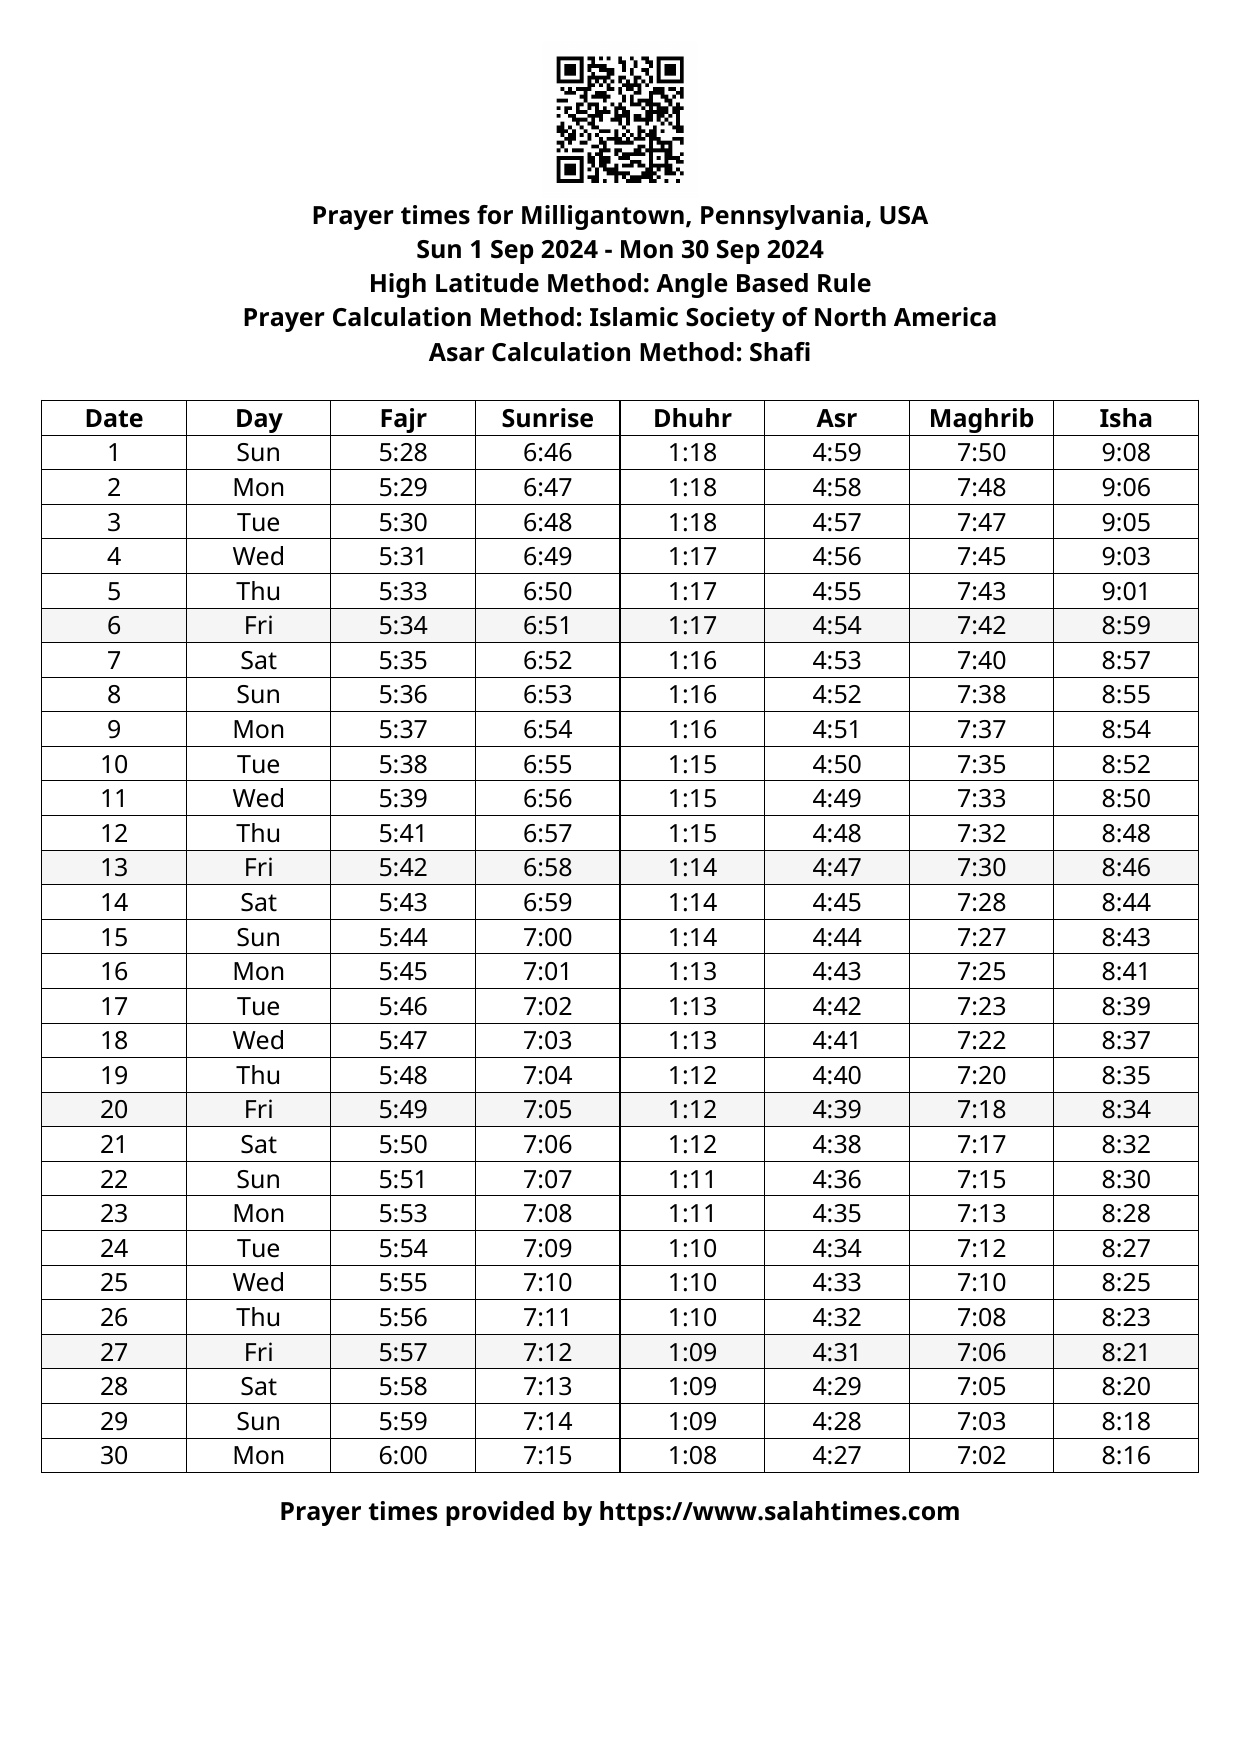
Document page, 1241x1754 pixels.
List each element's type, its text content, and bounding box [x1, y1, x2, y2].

table_cell 8:28 [1054, 1196, 1198, 1230]
table_cell 1:16 [621, 678, 764, 711]
table_cell 7:47 [910, 505, 1053, 538]
table_cell 6:53 [476, 678, 619, 711]
table_cell 8:55 [1054, 678, 1198, 711]
table_cell 1:12 [621, 1058, 764, 1092]
table_cell 9 [42, 712, 186, 746]
table_cell 7 [42, 643, 186, 677]
table_cell 12 [42, 816, 186, 849]
table_cell 4:33 [765, 1266, 909, 1299]
table_cell 18 [42, 1024, 186, 1057]
table_cell 4:57 [765, 505, 909, 538]
table_cell 6:47 [476, 470, 619, 504]
table_cell 7:35 [910, 747, 1053, 780]
table_cell 6:46 [476, 436, 619, 469]
table_cell 8:34 [1054, 1093, 1198, 1126]
table_cell 14 [42, 885, 186, 919]
table_cell 24 [42, 1231, 186, 1264]
table_cell 1:11 [621, 1196, 764, 1230]
table_cell 5:49 [331, 1093, 475, 1126]
table_header Sunrise [476, 401, 619, 434]
table_cell 9:05 [1054, 505, 1198, 538]
table_cell 4:50 [765, 747, 909, 780]
table_cell 7:08 [910, 1300, 1053, 1334]
table_cell Tue [187, 1231, 330, 1264]
table_header Date [42, 401, 186, 434]
table_cell 7:03 [476, 1024, 619, 1057]
table_cell 7:22 [910, 1024, 1053, 1057]
table_cell Thu [187, 1058, 330, 1092]
table_cell 7:38 [910, 678, 1053, 711]
table_cell 5:41 [331, 816, 475, 849]
table_cell Sun [187, 436, 330, 469]
table_cell 15 [42, 920, 186, 953]
table_cell 9:06 [1054, 470, 1198, 504]
table_cell 20 [42, 1093, 186, 1126]
table_cell 7:27 [910, 920, 1053, 953]
table_cell 7:37 [910, 712, 1053, 746]
table_cell 7:04 [476, 1058, 619, 1092]
table_cell 1:17 [621, 539, 764, 573]
table_cell Thu [187, 574, 330, 607]
table_cell Mon [187, 1439, 330, 1472]
table_cell 8:44 [1054, 885, 1198, 919]
table_cell 1:14 [621, 920, 764, 953]
table_cell 5:59 [331, 1404, 475, 1437]
table_cell Mon [187, 954, 330, 988]
table_cell 1:08 [621, 1439, 764, 1472]
table_cell 1:13 [621, 989, 764, 1022]
table_cell 5:57 [331, 1335, 475, 1368]
table_cell Sat [187, 1369, 330, 1403]
table_cell 1:18 [621, 436, 764, 469]
table_cell 7:02 [910, 1439, 1053, 1472]
table_cell 6 [42, 609, 186, 642]
table_cell 29 [42, 1404, 186, 1437]
table_cell 1 [42, 436, 186, 469]
text Asar Calculation Method: Shafi [42, 334, 1198, 368]
table_cell 7:45 [910, 539, 1053, 573]
table_cell Tue [187, 505, 330, 538]
table_cell 5:29 [331, 470, 475, 504]
table_cell 8:23 [1054, 1300, 1198, 1334]
table_cell 19 [42, 1058, 186, 1092]
text Prayer times provided by https://www.salahtimes.com [42, 1494, 1198, 1528]
table_cell 21 [42, 1127, 186, 1161]
table_cell 5:28 [331, 436, 475, 469]
table_cell 4:48 [765, 816, 909, 849]
table_cell 7:30 [910, 851, 1053, 884]
table_cell 5:51 [331, 1162, 475, 1195]
table_cell 8:18 [1054, 1404, 1198, 1437]
table_cell 8:48 [1054, 816, 1198, 849]
table_cell Tue [187, 989, 330, 1022]
table_cell 8:37 [1054, 1024, 1198, 1057]
table_cell 5:47 [331, 1024, 475, 1057]
table_cell 6:58 [476, 851, 619, 884]
table_cell Sun [187, 678, 330, 711]
table_cell 8:30 [1054, 1162, 1198, 1195]
text Sun 1 Sep 2024 - Mon 30 Sep 2024 [42, 232, 1198, 266]
table_cell 7:17 [910, 1127, 1053, 1161]
table_cell 7:15 [476, 1439, 619, 1472]
table_cell 1:15 [621, 816, 764, 849]
table_cell 5:30 [331, 505, 475, 538]
picture [542, 41, 699, 198]
table_cell 6:59 [476, 885, 619, 919]
table_cell 7:20 [910, 1058, 1053, 1092]
table_cell 5:33 [331, 574, 475, 607]
table_cell 1:15 [621, 747, 764, 780]
table_cell 8:57 [1054, 643, 1198, 677]
table_cell 17 [42, 989, 186, 1022]
table_cell 4 [42, 539, 186, 573]
table_cell 13 [42, 851, 186, 884]
table_cell 7:11 [476, 1300, 619, 1334]
table_cell 7:33 [910, 781, 1053, 815]
table_cell 4:59 [765, 436, 909, 469]
table_cell Sun [187, 920, 330, 953]
table_cell 9:08 [1054, 436, 1198, 469]
table_cell 1:12 [621, 1127, 764, 1161]
table_cell 4:35 [765, 1196, 909, 1230]
table_cell 4:27 [765, 1439, 909, 1472]
text High Latitude Method: Angle Based Rule [42, 266, 1198, 300]
table_cell 5:34 [331, 609, 475, 642]
table_header Dhuhr [621, 401, 764, 434]
table_cell 5:46 [331, 989, 475, 1022]
table_cell 7:05 [910, 1369, 1053, 1403]
table_cell Sat [187, 643, 330, 677]
table_cell 1:13 [621, 954, 764, 988]
table_cell 8:59 [1054, 609, 1198, 642]
table_cell Fri [187, 1335, 330, 1368]
table_cell 4:38 [765, 1127, 909, 1161]
table_cell Sat [187, 885, 330, 919]
table_cell 23 [42, 1196, 186, 1230]
table_cell 7:10 [910, 1266, 1053, 1299]
table_cell 4:51 [765, 712, 909, 746]
table_cell 6:55 [476, 747, 619, 780]
table_cell 7:25 [910, 954, 1053, 988]
table_header Fajr [331, 401, 475, 434]
table_cell 2 [42, 470, 186, 504]
table_cell 7:32 [910, 816, 1053, 849]
table_cell 7:40 [910, 643, 1053, 677]
table_cell 1:09 [621, 1404, 764, 1437]
table_cell 4:53 [765, 643, 909, 677]
table_header Day [187, 401, 330, 434]
table_cell 1:10 [621, 1266, 764, 1299]
table_cell 8:25 [1054, 1266, 1198, 1299]
table_cell 5:54 [331, 1231, 475, 1264]
table_cell 1:14 [621, 885, 764, 919]
table_cell 5:35 [331, 643, 475, 677]
table_cell 4:36 [765, 1162, 909, 1195]
table_cell 7:13 [476, 1369, 619, 1403]
table_cell 27 [42, 1335, 186, 1368]
table_cell 6:52 [476, 643, 619, 677]
table_cell 8:52 [1054, 747, 1198, 780]
table_cell 28 [42, 1369, 186, 1403]
table_header Asr [765, 401, 909, 434]
table_cell 7:50 [910, 436, 1053, 469]
table_cell 5:42 [331, 851, 475, 884]
table_cell Wed [187, 1024, 330, 1057]
table_cell 5:39 [331, 781, 475, 815]
table_cell 8:32 [1054, 1127, 1198, 1161]
table_cell 4:31 [765, 1335, 909, 1368]
table_cell 7:06 [476, 1127, 619, 1161]
table_cell 8 [42, 678, 186, 711]
table_cell 7:12 [476, 1335, 619, 1368]
table_cell 6:56 [476, 781, 619, 815]
table_cell 4:54 [765, 609, 909, 642]
table_cell 4:40 [765, 1058, 909, 1092]
table_cell 7:02 [476, 989, 619, 1022]
table_cell 1:11 [621, 1162, 764, 1195]
table_cell 5:58 [331, 1369, 475, 1403]
table_cell Wed [187, 1266, 330, 1299]
table_cell Thu [187, 816, 330, 849]
table_cell 7:06 [910, 1335, 1053, 1368]
table_cell 6:48 [476, 505, 619, 538]
table_cell 5:56 [331, 1300, 475, 1334]
table_cell 4:47 [765, 851, 909, 884]
table_cell 1:17 [621, 574, 764, 607]
table_cell 9:01 [1054, 574, 1198, 607]
table_cell 6:57 [476, 816, 619, 849]
table_cell Sun [187, 1404, 330, 1437]
table_cell Fri [187, 851, 330, 884]
table_cell 5:44 [331, 920, 475, 953]
table_cell 5:36 [331, 678, 475, 711]
table_cell 8:43 [1054, 920, 1198, 953]
table_cell 1:09 [621, 1369, 764, 1403]
table_cell 8:46 [1054, 851, 1198, 884]
text Prayer times for Milligantown, Pennsylvania, USA [42, 198, 1198, 232]
table_cell 7:12 [910, 1231, 1053, 1264]
table_cell 5:45 [331, 954, 475, 988]
table_cell 11 [42, 781, 186, 815]
table_cell Thu [187, 1300, 330, 1334]
table_cell 5:31 [331, 539, 475, 573]
table_cell Wed [187, 539, 330, 573]
table_cell 7:10 [476, 1266, 619, 1299]
table_cell 4:41 [765, 1024, 909, 1057]
table_cell 30 [42, 1439, 186, 1472]
table_cell 7:05 [476, 1093, 619, 1126]
table_cell 6:50 [476, 574, 619, 607]
table_cell 8:16 [1054, 1439, 1198, 1472]
table_cell 4:56 [765, 539, 909, 573]
table_cell Sun [187, 1162, 330, 1195]
table_cell 5:37 [331, 712, 475, 746]
table_cell 4:44 [765, 920, 909, 953]
table_cell 6:51 [476, 609, 619, 642]
table_cell 4:55 [765, 574, 909, 607]
table_header Maghrib [910, 401, 1053, 434]
table_cell 5:48 [331, 1058, 475, 1092]
text Prayer Calculation Method: Islamic Society of North America [42, 300, 1198, 334]
table_cell 7:43 [910, 574, 1053, 607]
table_cell 8:41 [1054, 954, 1198, 988]
table_cell 5:53 [331, 1196, 475, 1230]
table_cell 8:54 [1054, 712, 1198, 746]
table_cell 1:10 [621, 1300, 764, 1334]
table_cell 1:12 [621, 1093, 764, 1126]
table_cell 7:48 [910, 470, 1053, 504]
table_cell 3 [42, 505, 186, 538]
table_cell 4:49 [765, 781, 909, 815]
table_cell 7:14 [476, 1404, 619, 1437]
table_cell 4:43 [765, 954, 909, 988]
table_cell 4:34 [765, 1231, 909, 1264]
table_cell 8:20 [1054, 1369, 1198, 1403]
table_cell Tue [187, 747, 330, 780]
table_cell 4:28 [765, 1404, 909, 1437]
table_cell 4:42 [765, 989, 909, 1022]
table_cell Mon [187, 470, 330, 504]
table_cell 7:09 [476, 1231, 619, 1264]
table_cell 7:00 [476, 920, 619, 953]
table_cell 1:16 [621, 643, 764, 677]
table_header Isha [1054, 401, 1198, 434]
table_cell 8:35 [1054, 1058, 1198, 1092]
table_cell 9:03 [1054, 539, 1198, 573]
table_cell 7:28 [910, 885, 1053, 919]
table_cell Fri [187, 609, 330, 642]
table_cell 7:18 [910, 1093, 1053, 1126]
table_cell 8:39 [1054, 989, 1198, 1022]
table_cell 1:15 [621, 781, 764, 815]
table_cell Mon [187, 712, 330, 746]
table_cell 6:00 [331, 1439, 475, 1472]
table_cell 1:09 [621, 1335, 764, 1368]
table_cell Mon [187, 1196, 330, 1230]
table_cell 25 [42, 1266, 186, 1299]
table_cell 7:42 [910, 609, 1053, 642]
table_cell 7:15 [910, 1162, 1053, 1195]
table_cell 22 [42, 1162, 186, 1195]
table_cell 7:23 [910, 989, 1053, 1022]
table_cell 5:55 [331, 1266, 475, 1299]
table_cell 6:49 [476, 539, 619, 573]
table_cell 1:13 [621, 1024, 764, 1057]
table_cell 4:32 [765, 1300, 909, 1334]
table_cell 4:58 [765, 470, 909, 504]
table_cell 4:52 [765, 678, 909, 711]
table_cell 10 [42, 747, 186, 780]
table_cell Fri [187, 1093, 330, 1126]
table_cell 4:39 [765, 1093, 909, 1126]
table_cell 1:18 [621, 505, 764, 538]
table_cell Wed [187, 781, 330, 815]
table_cell 1:16 [621, 712, 764, 746]
table_cell 1:10 [621, 1231, 764, 1264]
table_cell 26 [42, 1300, 186, 1334]
table_cell 1:18 [621, 470, 764, 504]
table_cell 6:54 [476, 712, 619, 746]
table_cell 7:07 [476, 1162, 619, 1195]
table_cell 4:29 [765, 1369, 909, 1403]
table_cell 5 [42, 574, 186, 607]
table_cell 1:14 [621, 851, 764, 884]
table_cell 5:38 [331, 747, 475, 780]
table_cell 7:01 [476, 954, 619, 988]
table_cell 4:45 [765, 885, 909, 919]
table_cell 1:17 [621, 609, 764, 642]
table_cell 5:50 [331, 1127, 475, 1161]
table_cell 8:50 [1054, 781, 1198, 815]
table_cell 7:13 [910, 1196, 1053, 1230]
table_cell 8:21 [1054, 1335, 1198, 1368]
table_cell 8:27 [1054, 1231, 1198, 1264]
table_cell Sat [187, 1127, 330, 1161]
table_cell 7:03 [910, 1404, 1053, 1437]
table_cell 7:08 [476, 1196, 619, 1230]
table_cell 16 [42, 954, 186, 988]
table_cell 5:43 [331, 885, 475, 919]
